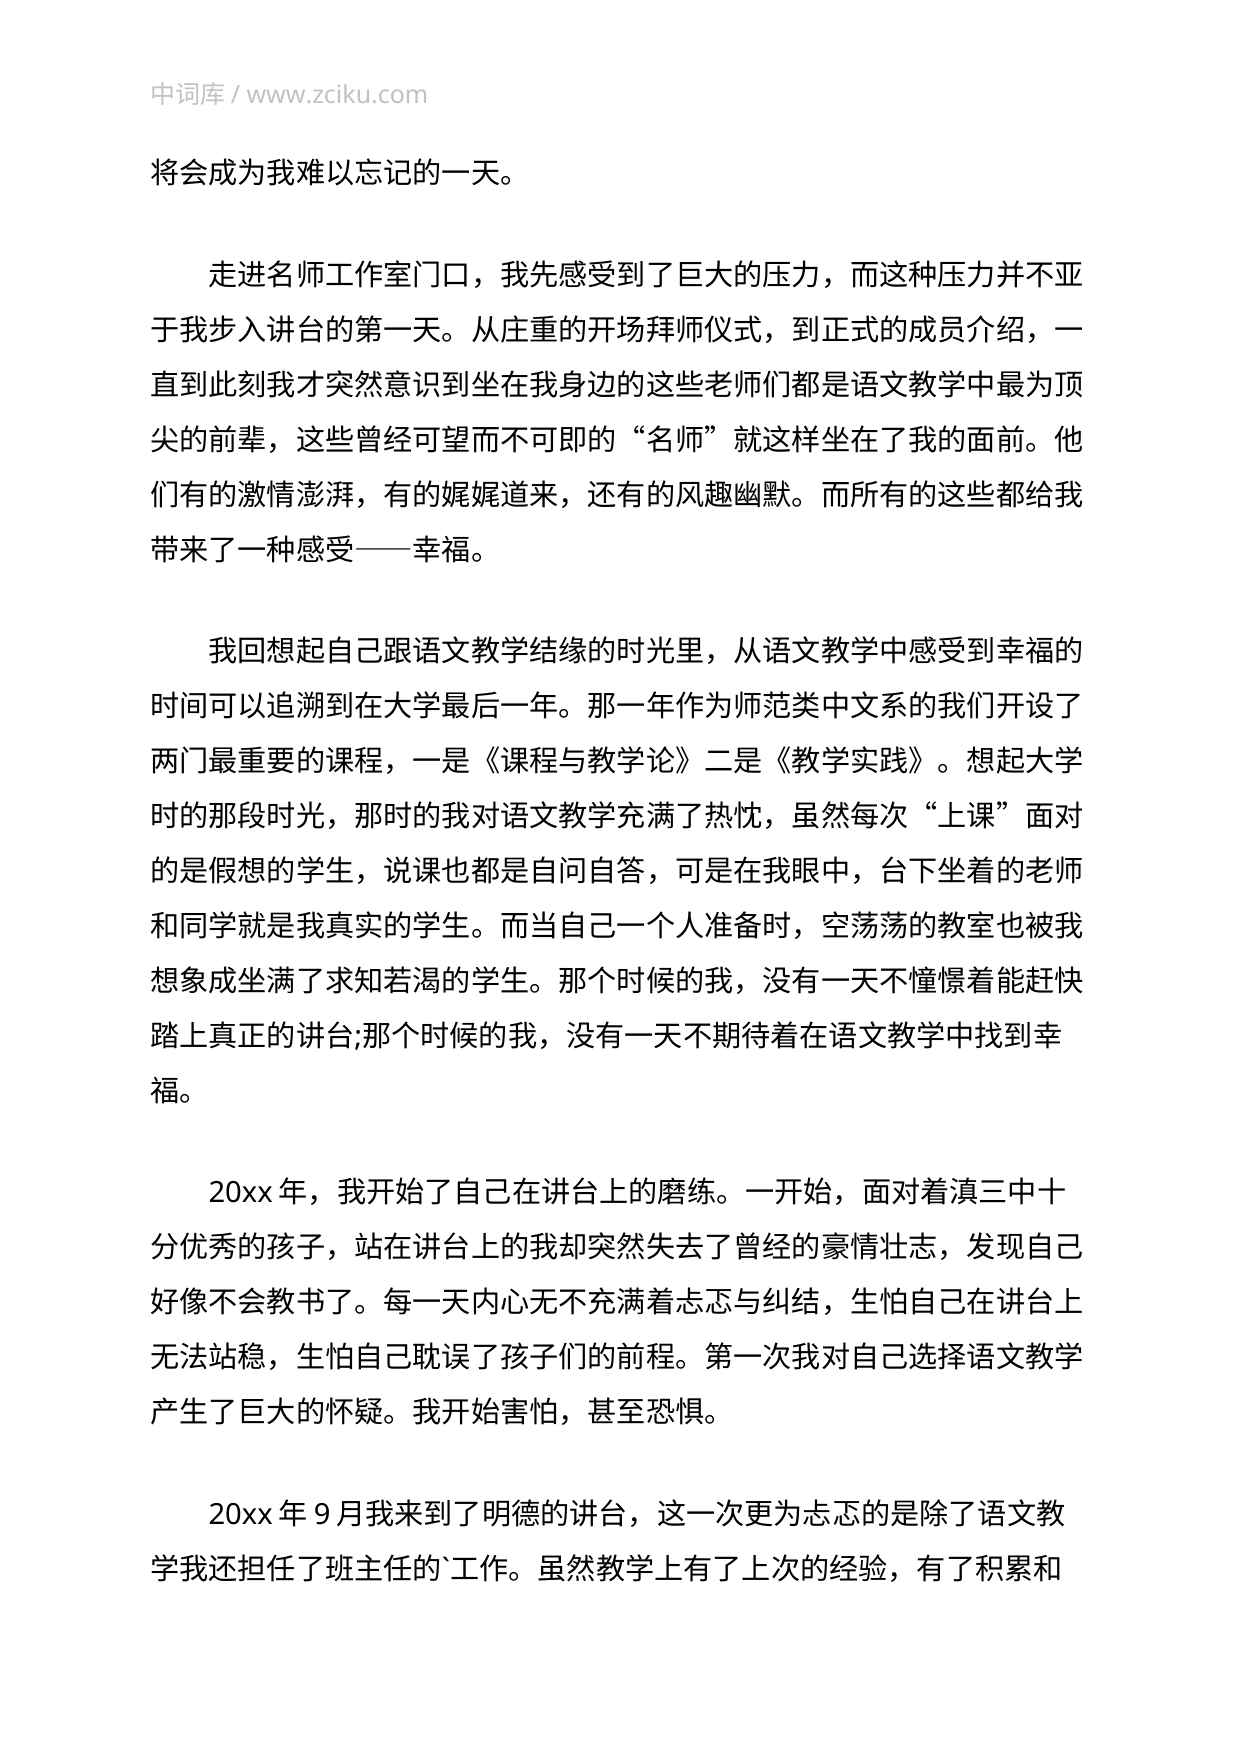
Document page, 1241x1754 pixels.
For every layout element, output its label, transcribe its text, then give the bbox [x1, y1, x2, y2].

text 我回想起自己跟语文教学结缘的时光里，从语文教学中感受到幸福的时间可以追溯到在大学最后一年。那一年作为师范类中文系的我们开设了两门最重要的课程，一是《课程与教学论》二是《教学实践》。想起大学时的那段时光，那时的我对语文教学充满了热忱，虽然每次“上课”面对的是假想的学生，说课也都是自问自答，可是在我眼中，台下坐着的老师和同学就是我真实的学生。而当自己一个人准备时，空荡荡的教室也被我想象成坐满了求知若渴的学生。那个时候的我，没有一天不憧憬着能赶快踏上真正的讲台;那个时候的我，没有一天不期待着在语文教学中找到幸福。 [150, 628, 1090, 1109]
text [150, 150, 1090, 192]
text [150, 1491, 1090, 1588]
text 20xx年，我开始了自己在讲台上的磨练。一开始，面对着滇三中十分优秀的孩子，站在讲台上的我却突然失去了曾经的豪情壮志，发现自己好像不会教书了。每一天内心无不充满着忐忑与纠结，生怕自己在讲台上无法站稳，生怕自己耽误了孩子们的前程。第一次我对自己选择语文教学产生了巨大的怀疑。我开始害怕，甚至恐惧。 [150, 1169, 1090, 1431]
text 走进名师工作室门口，我先感受到了巨大的压力，而这种压力并不亚于我步入讲台的第一天。从庄重的开场拜师仪式，到正式的成员介绍，一直到此刻我才突然意识到坐在我身边的这些老师们都是语文教学中最为顶尖的前辈，这些曾经可望而不可即的“名师”就这样坐在了我的面前。他们有的激情澎湃，有的娓娓道来，还有的风趣幽默。而所有的这些都给我带来了一种感受——幸福。 [150, 252, 1090, 568]
